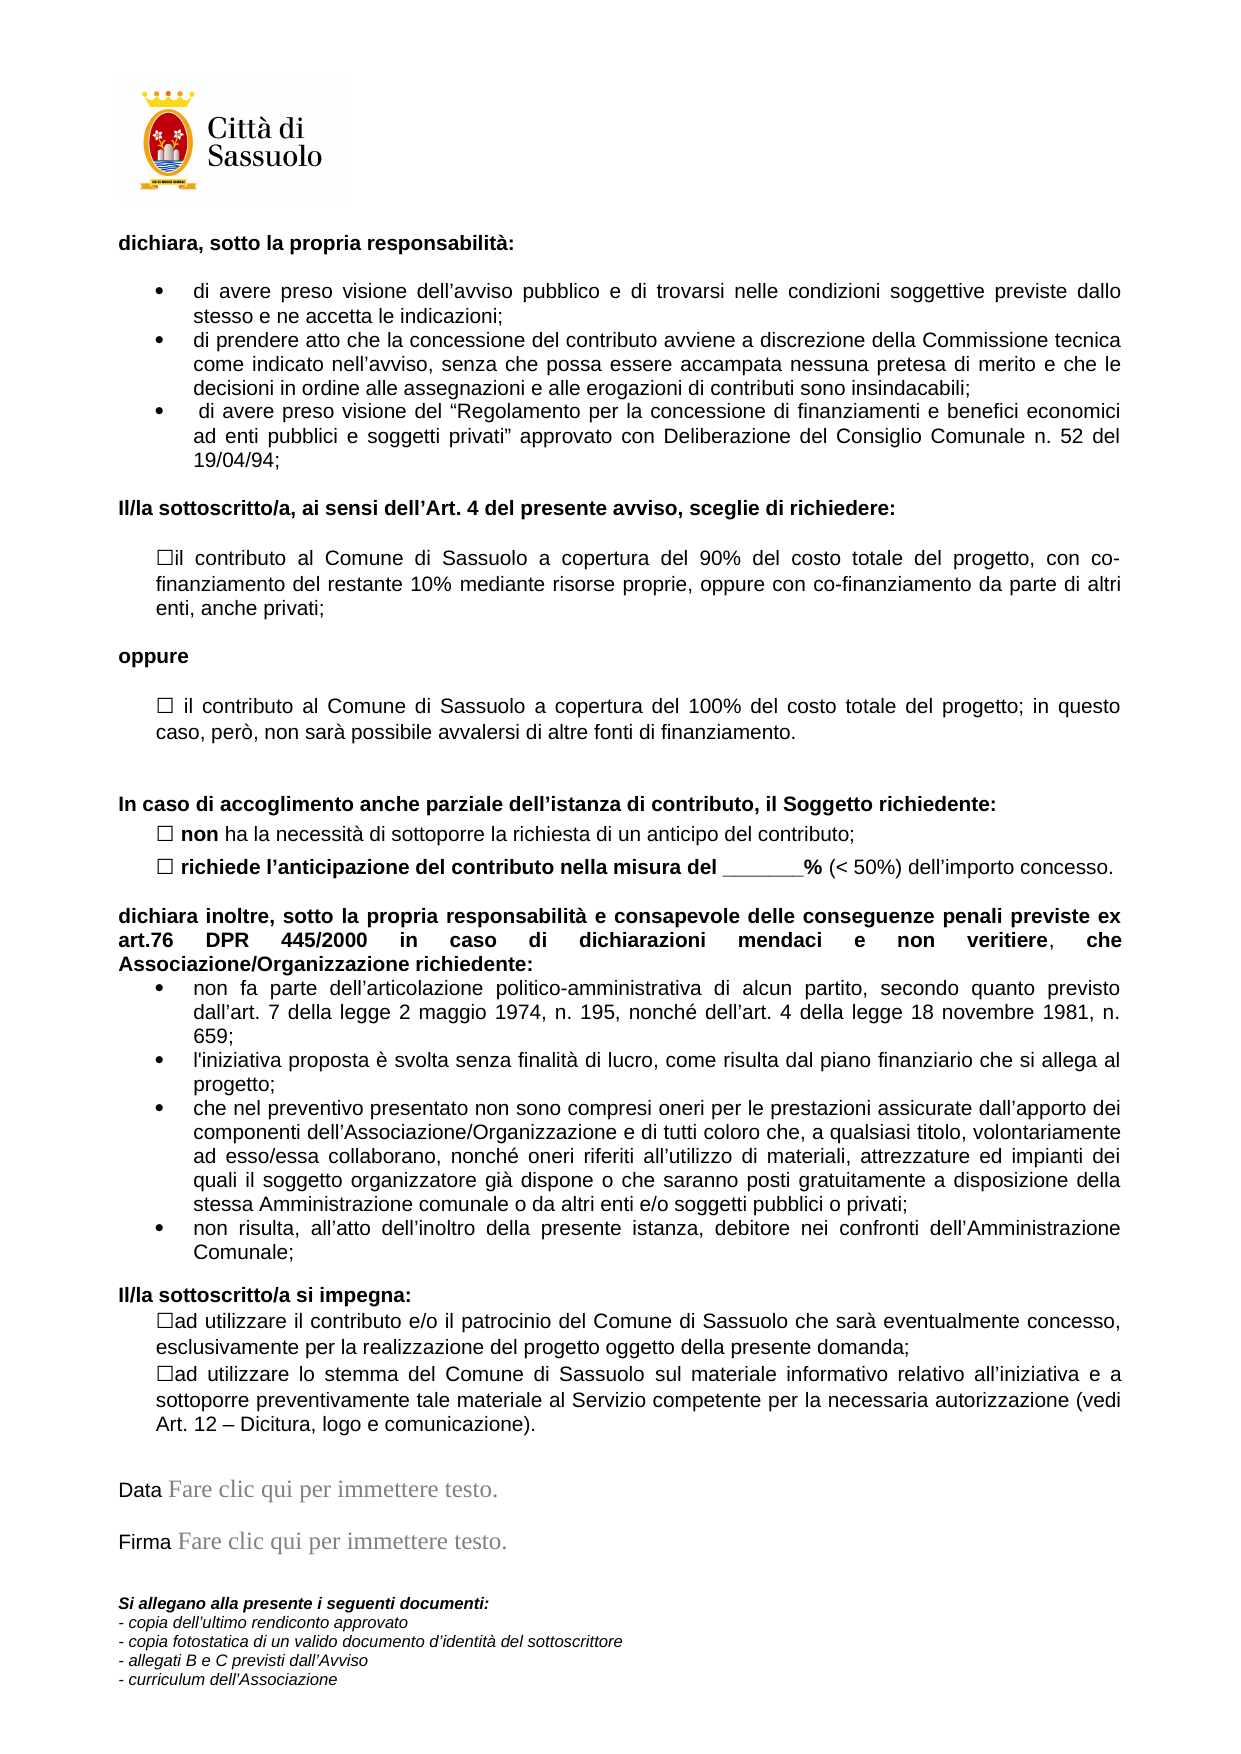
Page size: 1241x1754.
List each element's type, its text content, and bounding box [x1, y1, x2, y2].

text il contributo al Comune di Sassuolo a copertura del 90% del costo totale del progetto, con co-finanziamento del restante 10% mediante risorse proprie, oppure con co-finanziamento da parte di altri enti, anche privati; [156, 543, 1122, 620]
text dichiara, sotto la propria responsabilità: [118, 231, 1122, 255]
text non ha la necessità di sottoporre la richiesta di un anticipo del contributo; [156, 819, 1122, 848]
list di prendere atto che la concessione del contributo avviene a discrezione della Commissione tecnica come indicato nell’avviso, senza che possa essere accampata nessuna pretesa di merito e che le decisioni in ordine alle assegnazioni e alle erogazioni di contributi sono insindacabili; [156, 327, 1122, 399]
text richiede l’anticipazione del contributo nella misura del _______% (< 50%) dell’importo concesso. [156, 852, 1122, 880]
text - curriculum dell’Associazione [118, 1670, 1122, 1689]
text dichiara inoltre, sotto la propria responsabilità e consapevole delle conseguenze penali previste ex art.76 DPR 445/2000 in caso di dichiarazioni mendaci e non veritiere, che Associazione/Organizzazione richiedente: [118, 904, 1122, 976]
text Data [118, 1474, 1122, 1502]
text - allegati B e C previsti dall’Avviso [118, 1651, 1122, 1670]
list non risulta, all’atto dell’inoltro della presente istanza, debitore nei confronti dell’Amministrazione Comunale; [156, 1216, 1122, 1263]
text ad utilizzare il contributo e/o il patrocinio del Comune di Sassuolo che sarà eventualmente concesso, esclusivamente per la realizzazione del progetto oggetto della presente domanda; [156, 1307, 1122, 1359]
list di avere preso visione del “Regolamento per la concessione di finanziamenti e benefici economici ad enti pubblici e soggetti privati” approvato con Deliberazione del Consiglio Comunale n. 52 del 19/04/94; [156, 399, 1122, 471]
text ad utilizzare lo stemma del Comune di Sassuolo sul materiale informativo relativo all’iniziativa e a sottoporre preventivamente tale materiale al Servizio competente per la necessaria autorizzazione (vedi Art. 12 – Dicitura, logo e comunicazione). [156, 1359, 1122, 1435]
list non fa parte dell’articolazione politico-amministrativa di alcun partito, secondo quanto previsto dall’art. 7 della legge 2 maggio 1974, n. 195, nonché dell’art. 4 della legge 18 novembre 1981, n. 659; [156, 976, 1122, 1048]
list di avere preso visione dell’avviso pubblico e di trovarsi nelle condizioni soggettive previste dallo stesso e ne accetta le indicazioni; [156, 279, 1122, 327]
list che nel preventivo presentato non sono compresi oneri per le prestazioni assicurate dall’apporto dei componenti dell’Associazione/Organizzazione e di tutti coloro che, a qualsiasi titolo, volontariamente ad esso/essa collaborano, nonché oneri riferiti all’utilizzo di materiali, attrezzature ed impianti dei quali il soggetto organizzatore già dispone o che saranno posti gratuitamente a disposizione della stessa Amministrazione comunale o da altri enti e/o soggetti pubblici o privati; [156, 1096, 1122, 1216]
text - copia fotostatica di un valido documento d’identità del sottoscrittore [118, 1632, 1122, 1651]
text In caso di accoglimento anche parziale dell’istanza di contributo, il Soggetto richiedente: [118, 792, 1122, 816]
text - copia dell’ultimo rendiconto approvato [118, 1613, 1122, 1632]
text Firma [118, 1526, 1122, 1555]
text Il/la sottoscritto/a, ai sensi dell’Art. 4 del presente avviso, sceglie di richiedere: [118, 495, 1122, 519]
picture [118, 73, 350, 203]
text Il/la sottoscritto/a si impegna: [118, 1283, 1122, 1307]
text il contributo al Comune di Sassuolo a copertura del 100% del costo totale del progetto; in questo caso, però, non sarà possibile avvalersi di altre fonti di finanziamento. [156, 692, 1122, 744]
list l'iniziativa proposta è svolta senza finalità di lucro, come risulta dal piano finanziario che si allega al progetto; [156, 1048, 1122, 1096]
text oppure [118, 644, 1122, 668]
text Si allegano alla presente i seguenti documenti: [118, 1593, 1122, 1613]
